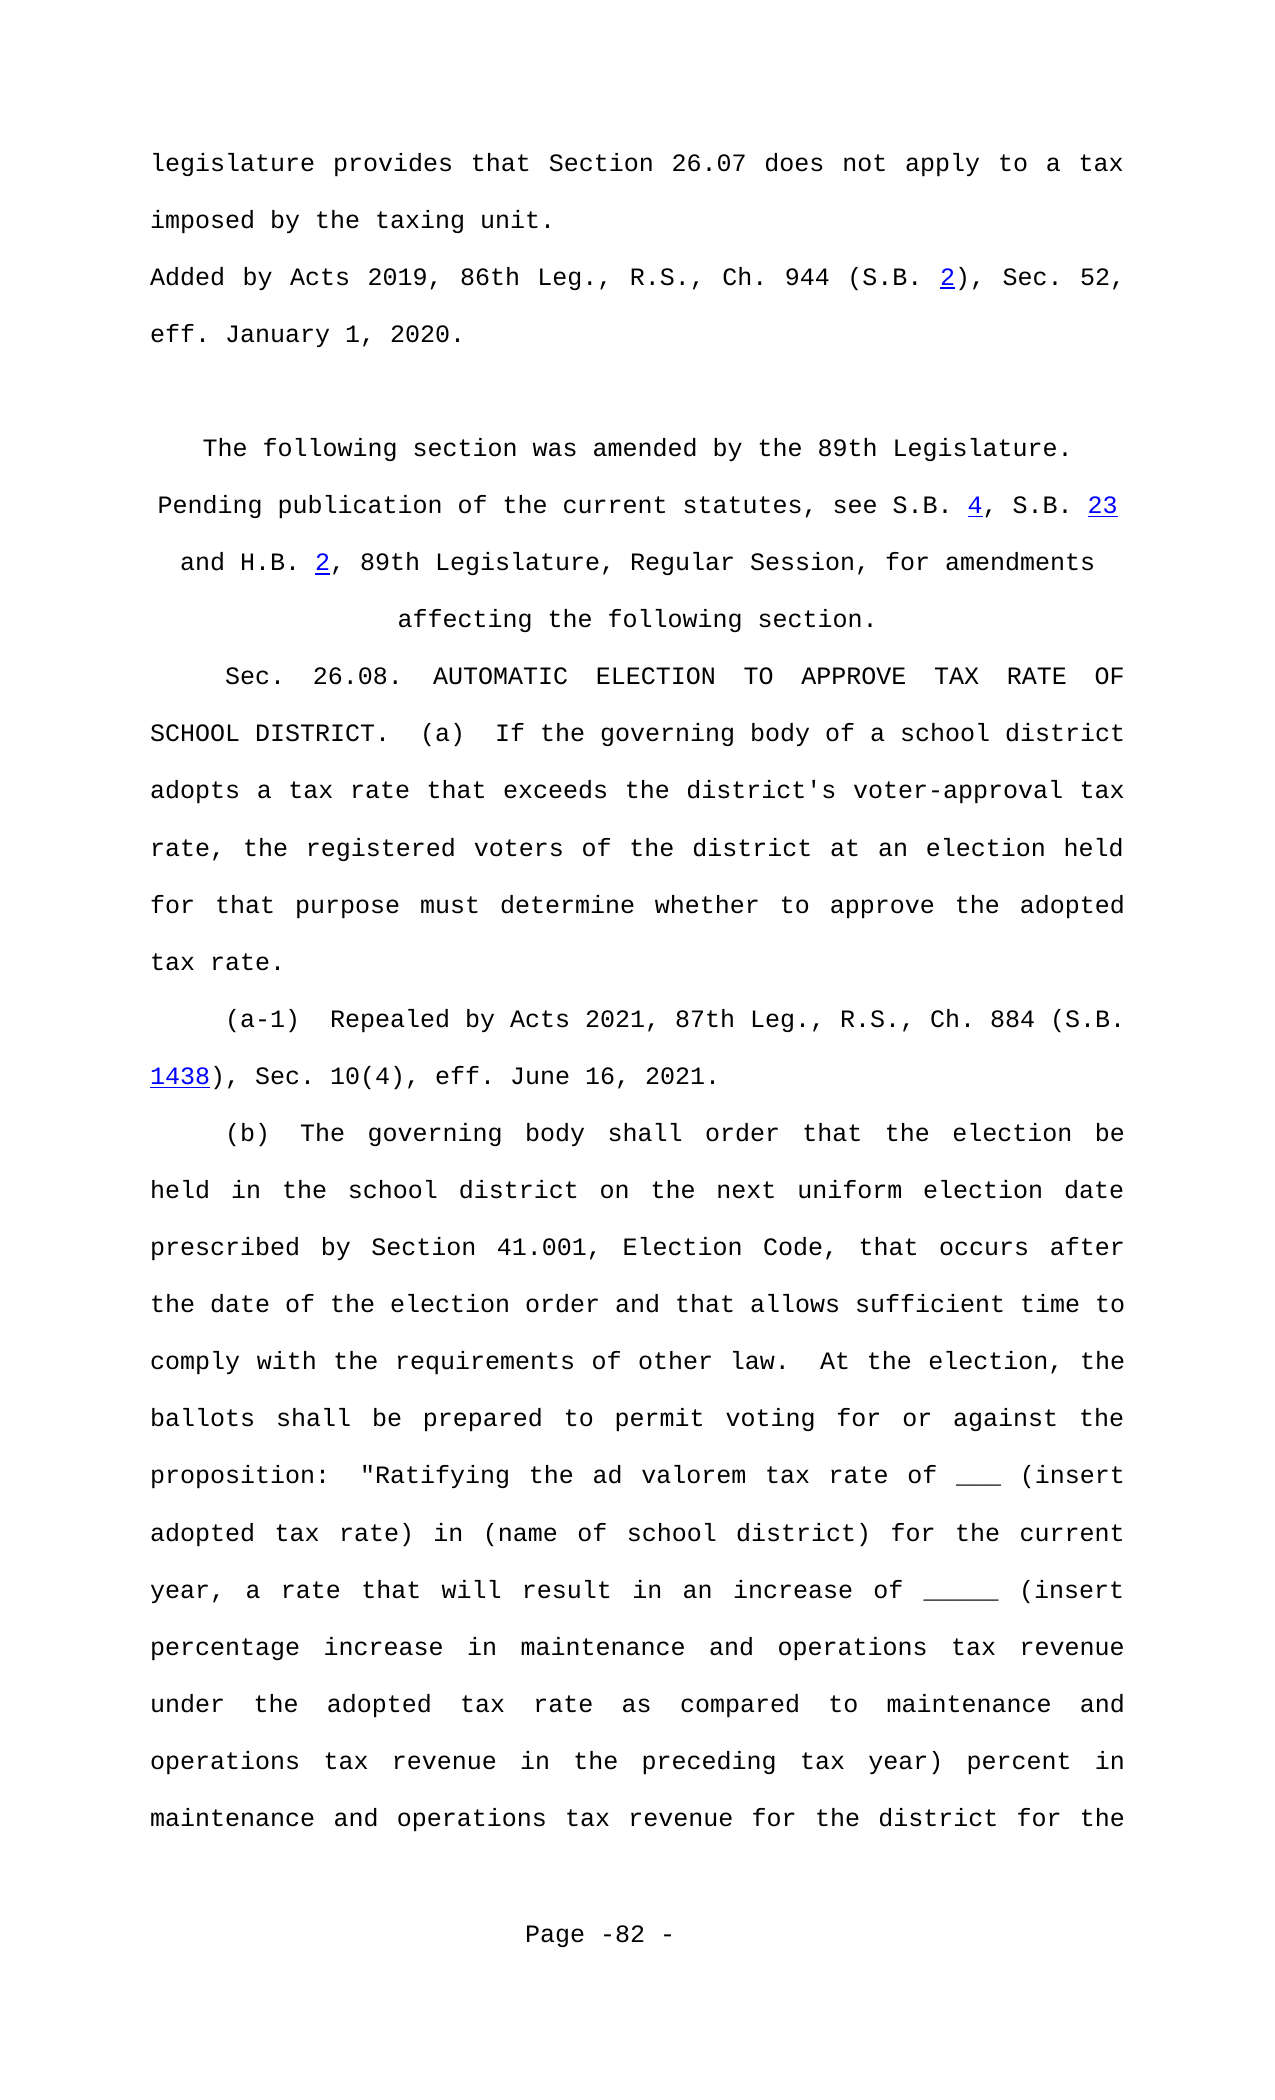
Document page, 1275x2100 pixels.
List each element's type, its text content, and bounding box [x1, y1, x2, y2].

text The following section was amended by the 89th Legislature. Pending publication of the current statutes, see S.B. 4, S.B. 23 and H.B. 2, 89th Legislature, Regular Session, for amendments affecting the following section. [150, 435, 1125, 635]
text Sec. 26.08. AUTOMATIC ELECTION TO APPROVE TAX RATE OF SCHOOL DISTRICT. (a) If the governing body of a school district adopts a tax rate that exceeds the district's voter-approval tax rate, the registered voters of the district at an election held for that purpose must determine whether to approve the adopted tax rate. [150, 664, 1125, 978]
text Added by Acts 2019, 86th Leg., R.S., Ch. 944 (S.B. 2), Sec. 52, eff. January 1, 2020. [150, 264, 1125, 350]
text (a-1) Repealed by Acts 2021, 87th Leg., R.S., Ch. 884 (S.B. 1438), Sec. 10(4), eff. June 16, 2021. [150, 1006, 1125, 1092]
